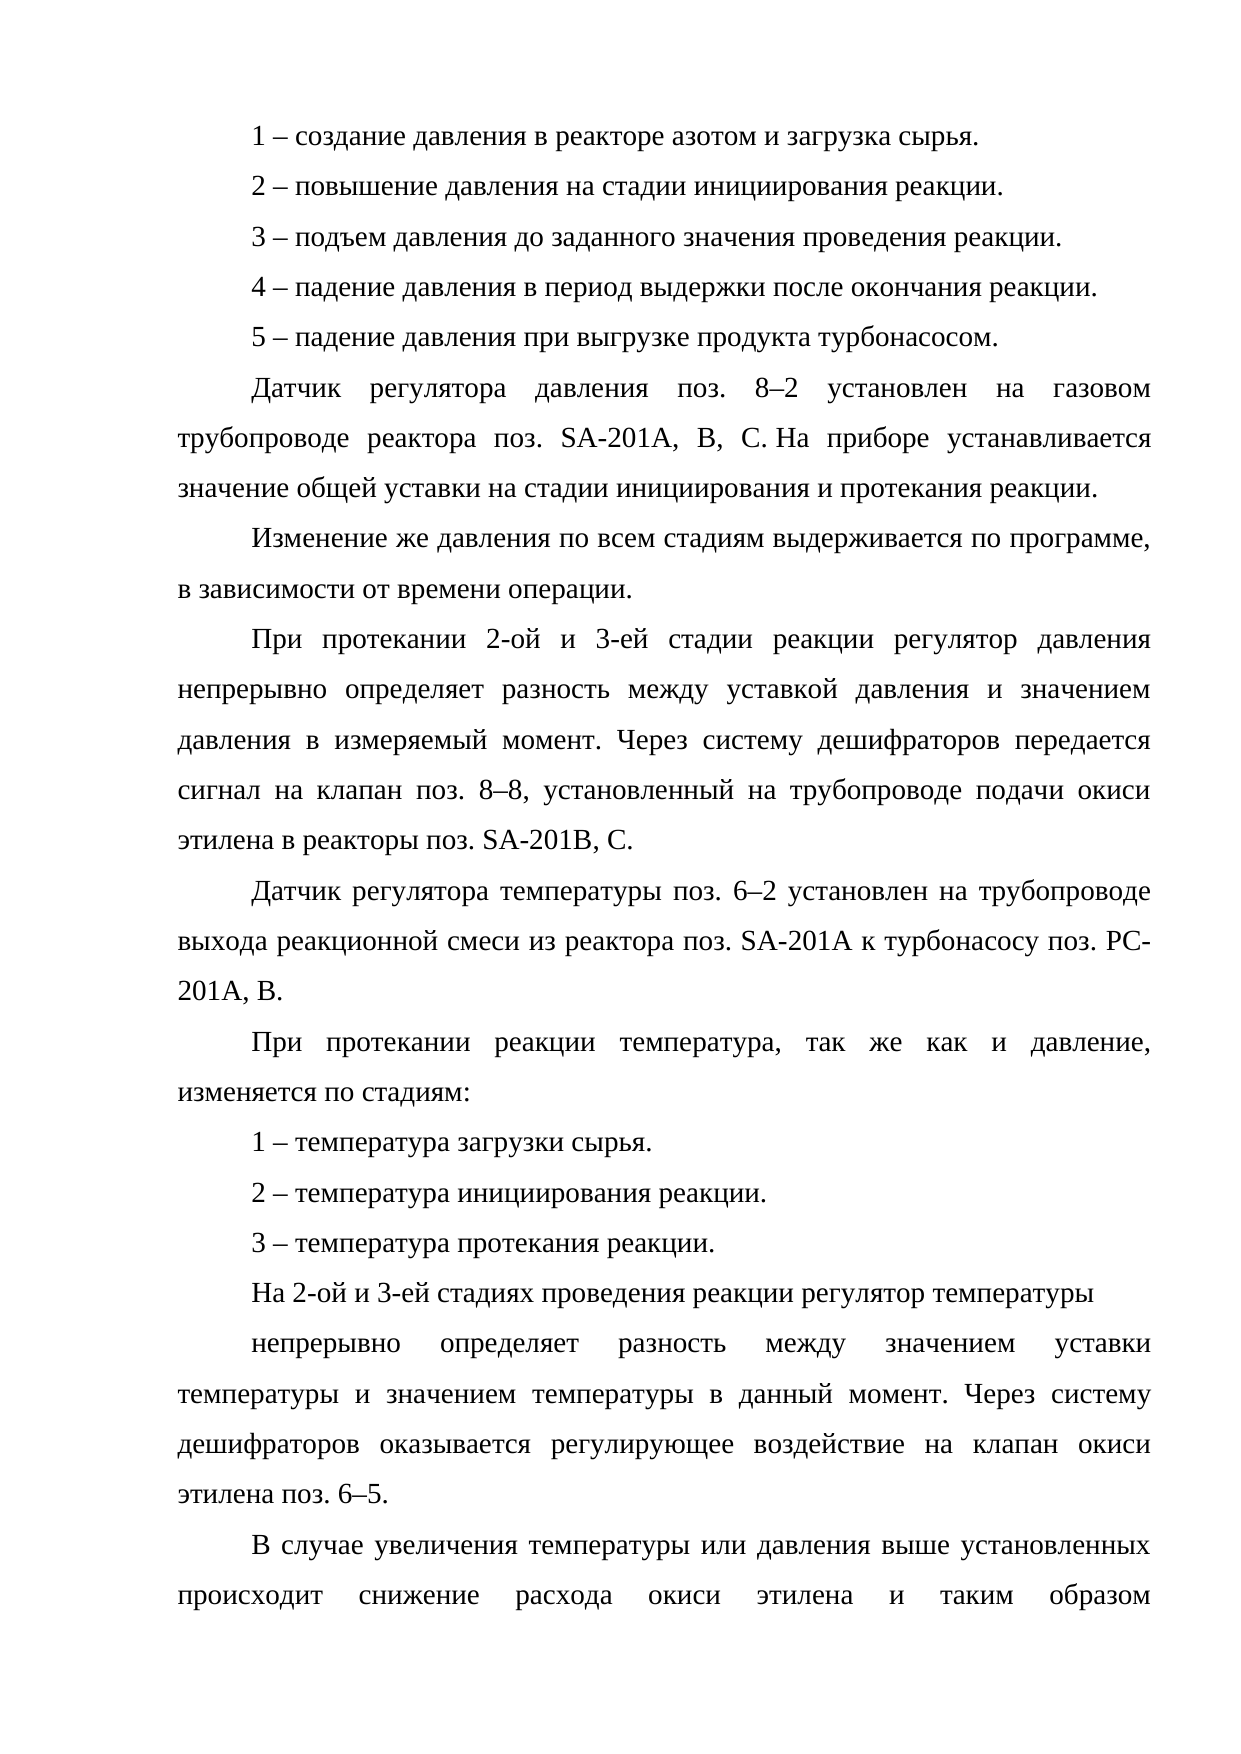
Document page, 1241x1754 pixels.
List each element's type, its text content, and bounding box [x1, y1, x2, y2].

text Датчик регулятора давления поз. 8–2 установлен на газовом трубопроводе реактора поз. SA-201А, В, С. На приборе устанавливается значение общей уставки на стадии инициирования и протекания реакции. [177, 370, 1152, 504]
text 3 – температура протекания реакции. [177, 1225, 1152, 1258]
text 5 – падение давления при выгрузке продукта турбонасосом. [177, 319, 1152, 353]
text Датчик регулятора температуры поз. 6–2 установлен на трубопроводе выхода реакционной смеси из реактора поз. SA-201А к турбонасосу поз. РС-201А, В. [177, 873, 1152, 1007]
text На 2-ой и 3-ей стадиях проведения реакции регулятор температуры [177, 1275, 1152, 1309]
text Изменение же давления по всем стадиям выдерживается по программе, в зависимости от времени операции. [177, 521, 1152, 604]
text 2 – температура инициирования реакции. [177, 1175, 1152, 1208]
text 1 – создание давления в реакторе азотом и загрузка сырья. [177, 118, 1152, 152]
text непрерывно определяет разность между значением уставки температуры и значением температуры в данный момент. Через систему дешифраторов оказывается регулирующее воздействие на клапан окиси этилена поз. 6–5. [177, 1326, 1152, 1510]
text При протекании 2-ой и 3-ей стадии реакции регулятор давления непрерывно определяет разность между уставкой давления и значением давления в измеряемый момент. Через систему дешифраторов передается сигнал на клапан поз. 8–8, установленный на трубопроводе подачи окиси этилена в реакторы поз. SA-201В, С. [177, 621, 1152, 856]
text 1 – температура загрузки сырья. [177, 1124, 1152, 1158]
text 4 – падение давления в период выдержки после окончания реакции. [177, 269, 1152, 303]
text При протекании реакции температура, так же как и давление, изменяется по стадиям: [177, 1024, 1152, 1108]
text 2 – повышение давления на стадии инициирования реакции. [177, 168, 1152, 202]
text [177, 1527, 1152, 1611]
text 3 – подъем давления до заданного значения проведения реакции. [177, 219, 1152, 252]
